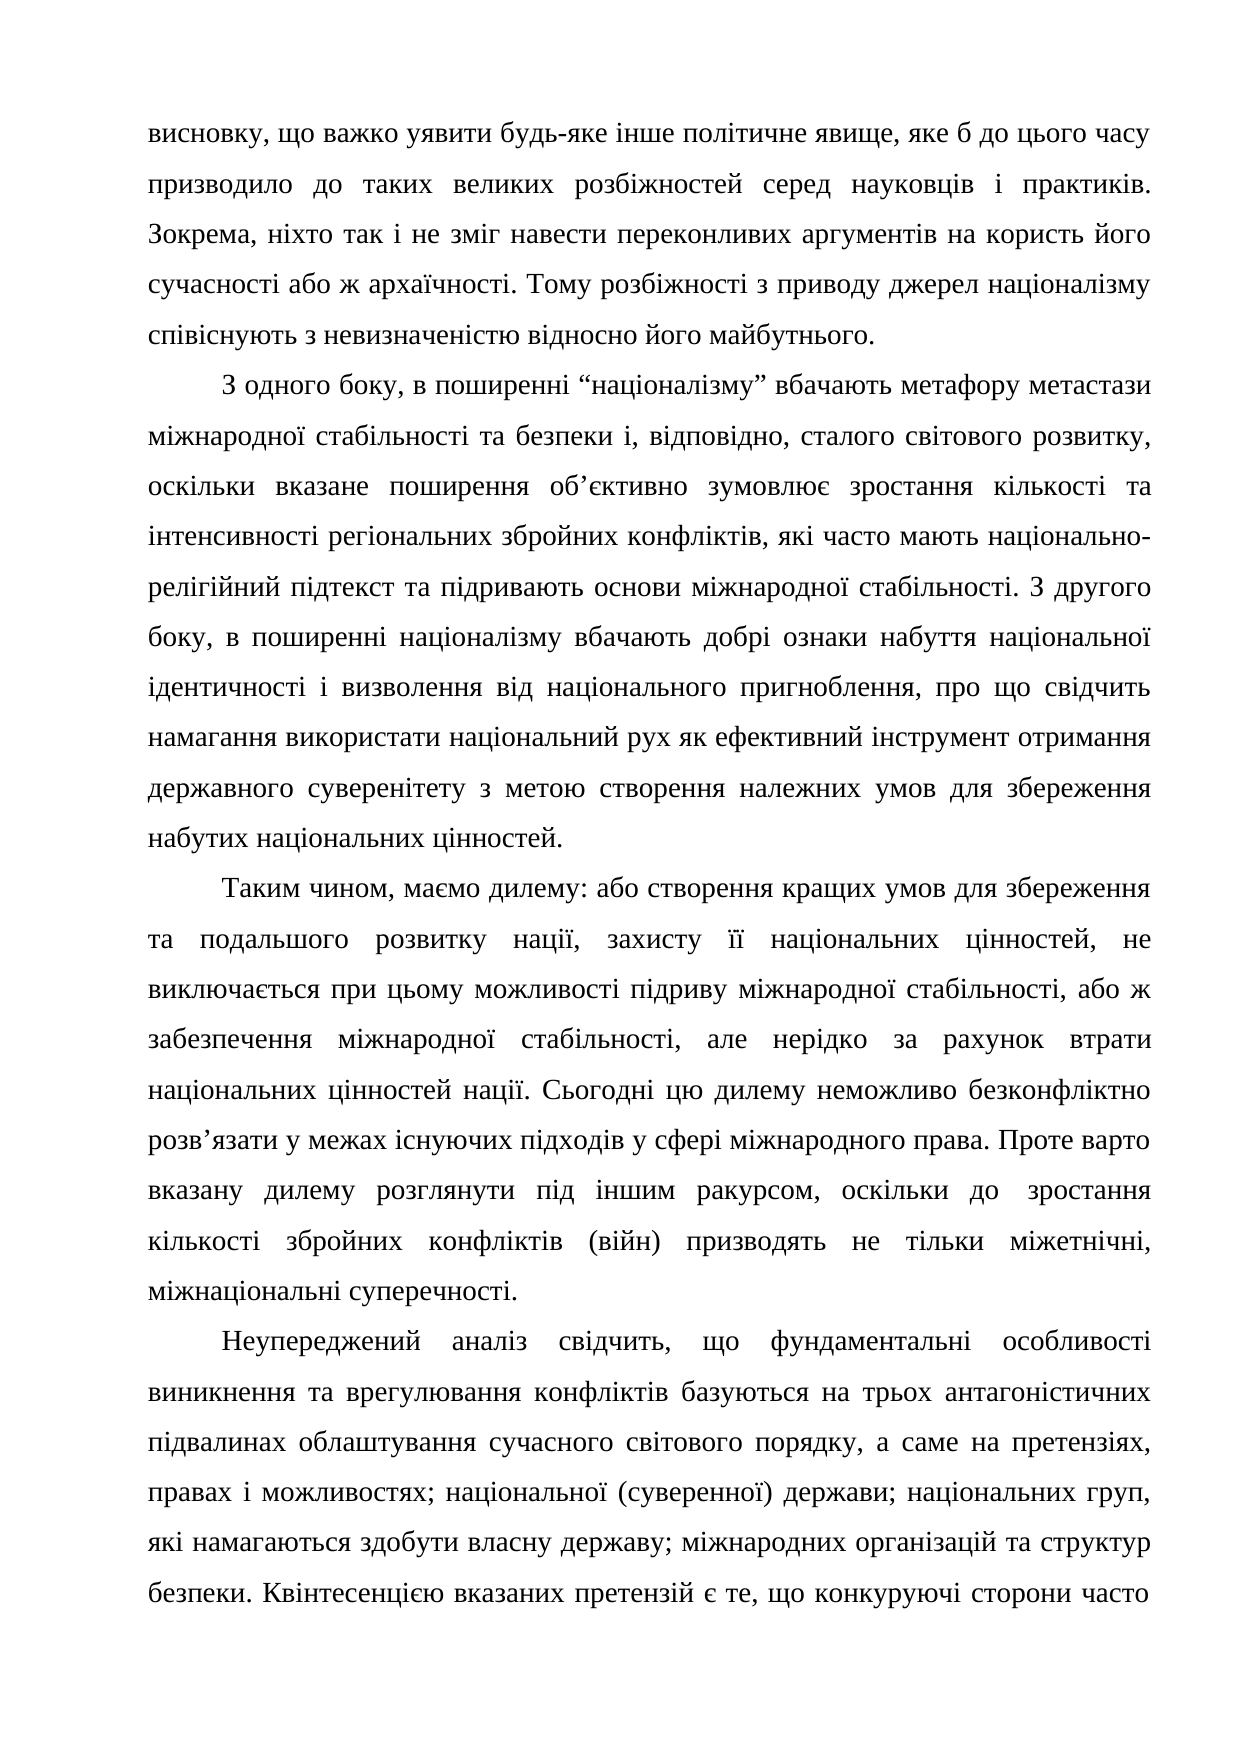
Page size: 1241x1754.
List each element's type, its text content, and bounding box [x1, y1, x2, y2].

text Неупереджений аналіз свідчить, що фундаментальні особливості виникнення та врегулювання конфліктів базуються на трьох антагоністичних підвалинах облаштування сучасного світового порядку, а саме на претензіях, правах і можливостях; національної (суверенної) держави; національних груп, які намагаються здобути власну державу; міжнародних організацій та структур безпеки. Квінтесенцією вказаних претензій є те, що конкуруючі сторони часто [148, 1323, 1152, 1608]
text З одного боку, в поширенні “націоналізму” вбачають метафору метастази міжнародної стабільності та безпеки і, відповідно, сталого світового розвитку, оскільки вказане поширення об’єктивно зумовлює зростання кількості та інтенсивності регіональних збройних конфліктів, які часто мають національно- релігійний підтекст та підривають основи міжнародної стабільності. З другого боку, в поширенні націоналізму вбачають добрі ознаки набуття національної ідентичності і визволення від національного пригноблення, про що свідчить намагання використати національний рух як ефективний інструмент отримання державного суверенітету з метою створення належних умов для збереження набутих національних цінностей. [148, 367, 1152, 854]
text Таким чином, маємо дилему: або створення кращих умов для збереження та подальшого розвитку нації, захисту її національних цінностей, не виключається при цьому можливості підриву міжнародної стабільності, або ж забезпечення міжнародної стабільності, але нерідко за рахунок втрати національних цінностей нації. Сьогодні цю дилему неможливо безконфліктно розв’язати у межах існуючих підходів у сфері міжнародного права. Проте варто вказану дилему розглянути під іншим ракурсом, оскільки до зростання кількості збройних конфліктів (війн) призводять не тільки міжетнічні, міжнаціональні суперечності. [148, 871, 1152, 1307]
text висновку, що важко уявити будь-яке інше політичне явище, яке б до цього часу призводило до таких великих розбіжностей серед науковців і практиків. Зокрема, ніхто так і не зміг навести переконливих аргументів на користь його сучасності або ж архаїчності. Тому розбіжності з приводу джерел націоналізму співіснують з невизначеністю відносно його майбутнього. [148, 116, 1152, 350]
